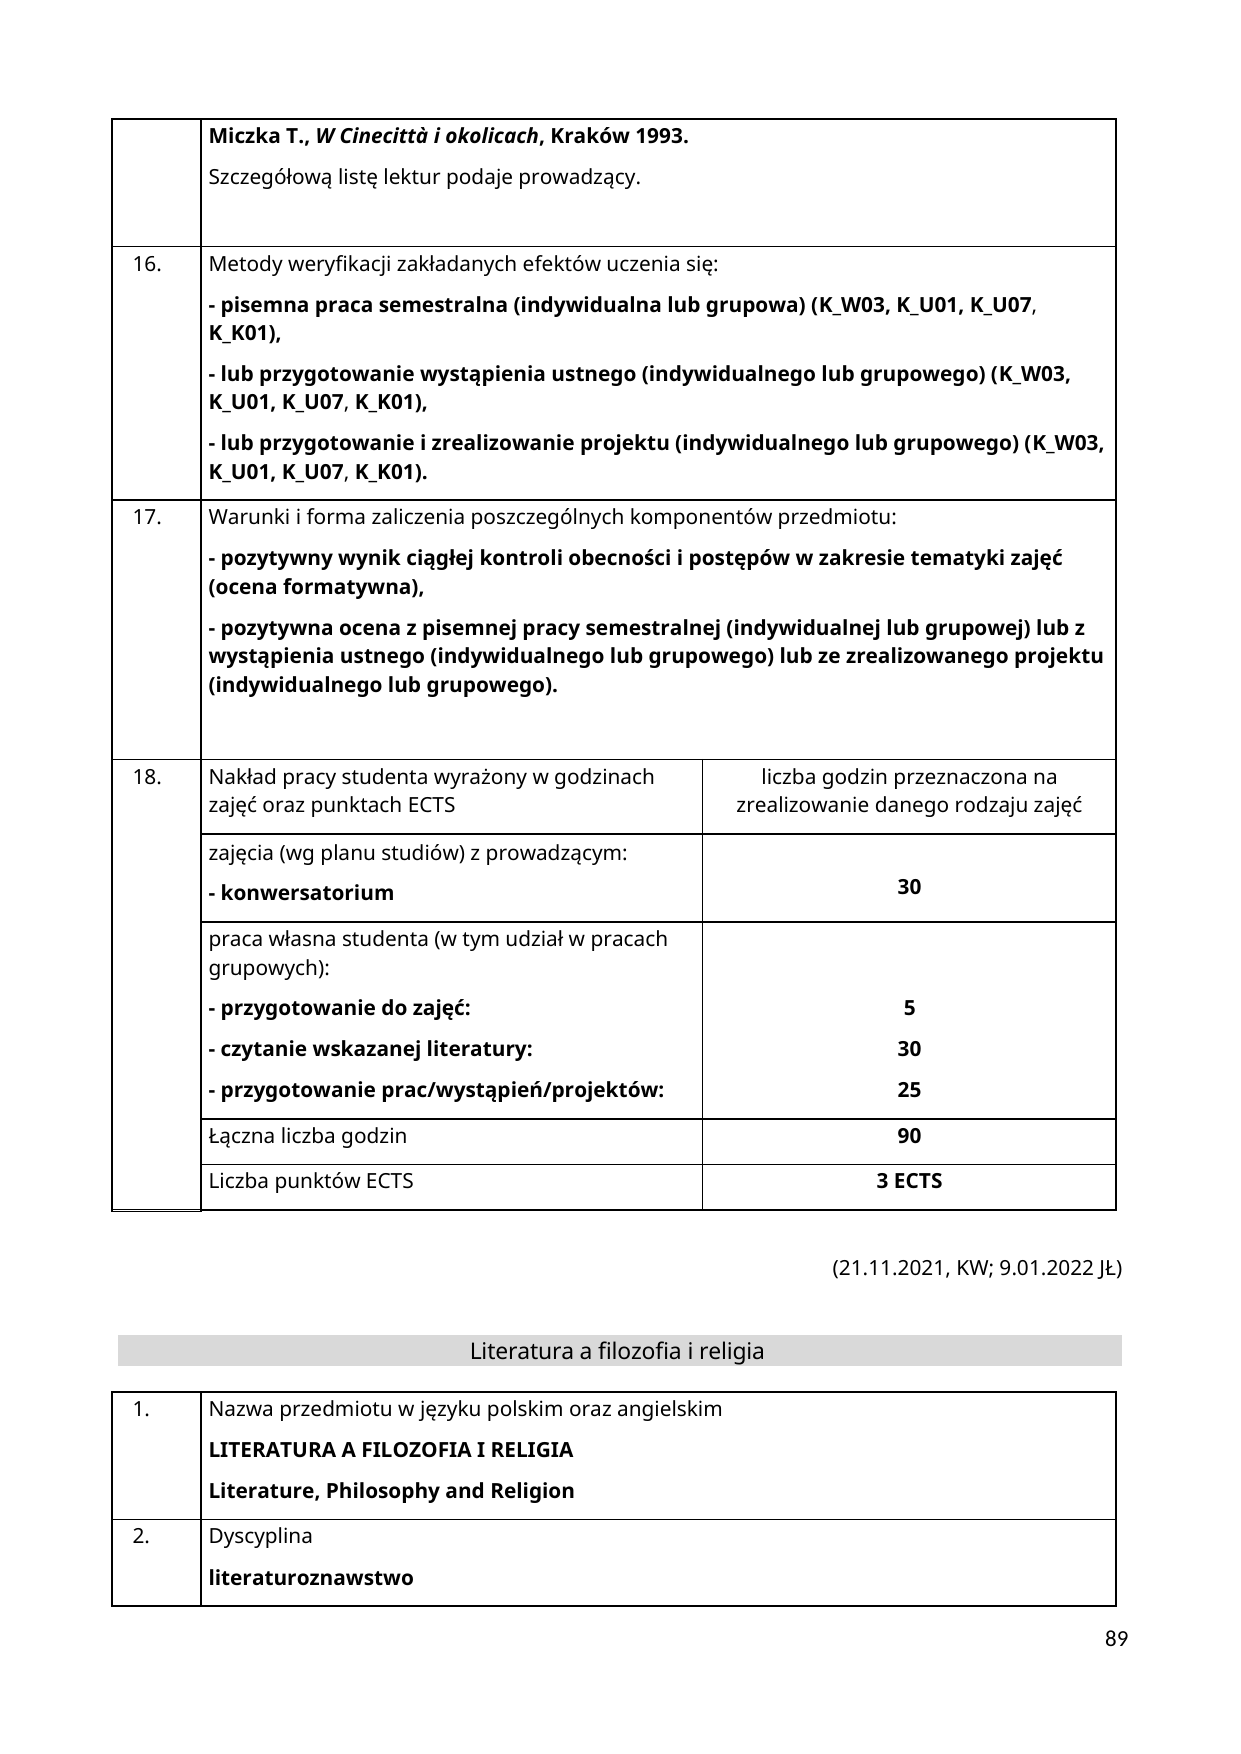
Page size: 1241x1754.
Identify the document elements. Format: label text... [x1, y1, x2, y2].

table_cell [113, 760, 200, 1209]
table_cell [113, 1520, 200, 1605]
table_cell Nakład pracy studenta wyrażony w godzinach zajęć oraz punktach ECTS [202, 760, 702, 833]
subtitle Literatura a filozofia i religia [118, 1335, 1122, 1366]
table_cell Warunki i forma zaliczenia poszczególnych komponentów przedmiotu: - pozytywny wynik ciągłej kontroli obecności i postępów w zakresie tematyki zajęć (ocena formatywna), - pozytywna ocena z pisemnej pracy semestralnej (indywidualnej lub grupowej) lub z wystąpienia ustnego (indywidualnego lub grupowego) lub ze zrealizowanego projektu (indywidualnego lub grupowego). [202, 501, 1115, 759]
table_cell [113, 247, 200, 499]
table_cell praca własna studenta (w tym udział w pracach grupowych): - przygotowanie do zajęć: - czytanie wskazanej literatury: - przygotowanie prac/wystąpień/projektów: [202, 923, 702, 1118]
table_cell 30 [703, 835, 1115, 921]
table_cell zajęcia (wg planu studiów) z prowadzącym: - konwersatorium [202, 835, 702, 921]
table_cell liczba godzin przeznaczona na zrealizowanie danego rodzaju zajęć [703, 760, 1115, 833]
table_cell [202, 1520, 1115, 1605]
table_header [113, 1393, 200, 1518]
table_cell Łączna liczba godzin [202, 1120, 702, 1163]
table_cell Metody weryfikacji zakładanych efektów uczenia się: - pisemna praca semestralna (indywidualna lub grupowa) (K_W03, K_U01, K_U07, K_K01), - lub przygotowanie wystąpienia ustnego (indywidualnego lub grupowego) (K_W03, K_U01, K_U07, K_K01), - lub przygotowanie i zrealizowanie projektu (indywidualnego lub grupowego) (K_W03, K_U01, K_U07, K_K01). [202, 247, 1115, 499]
table_cell 3 ECTS [703, 1165, 1115, 1209]
table_header Nazwa przedmiotu w języku polskim oraz angielskim LITERATURA A FILOZOFIA I RELIGIA Literature, Philosophy and Religion [202, 1393, 1115, 1518]
table_cell [113, 120, 200, 246]
text (21.11.2021, KW; 9.01.2022 JŁ) [118, 1253, 1122, 1282]
table_cell 5 30 25 [703, 923, 1115, 1118]
table_cell [113, 501, 200, 759]
table_cell Liczba punktów ECTS [202, 1165, 702, 1209]
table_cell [202, 120, 1115, 246]
table_cell 90 [703, 1120, 1115, 1163]
